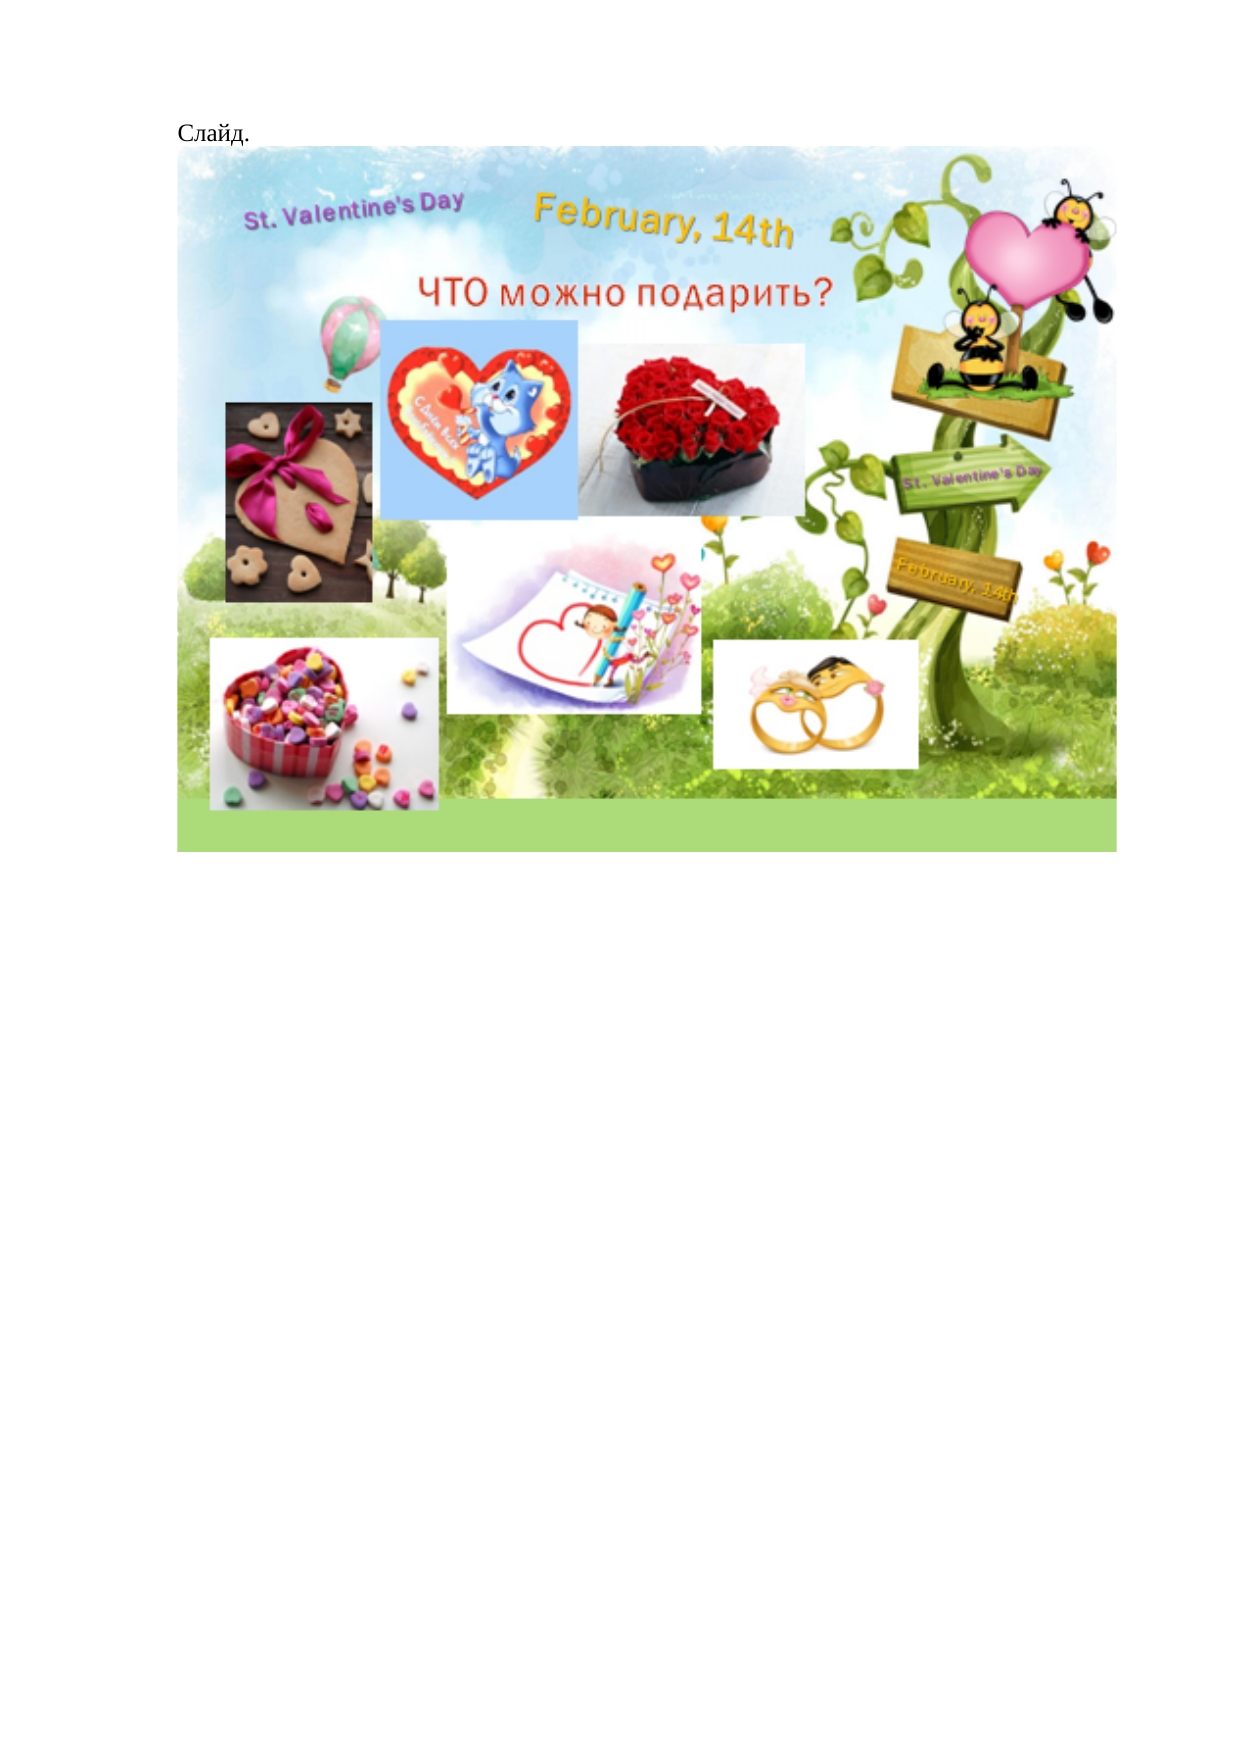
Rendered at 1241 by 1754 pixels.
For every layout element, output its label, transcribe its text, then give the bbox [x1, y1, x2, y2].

text Слайд. [177, 118, 1152, 147]
picture [177, 146, 1117, 852]
